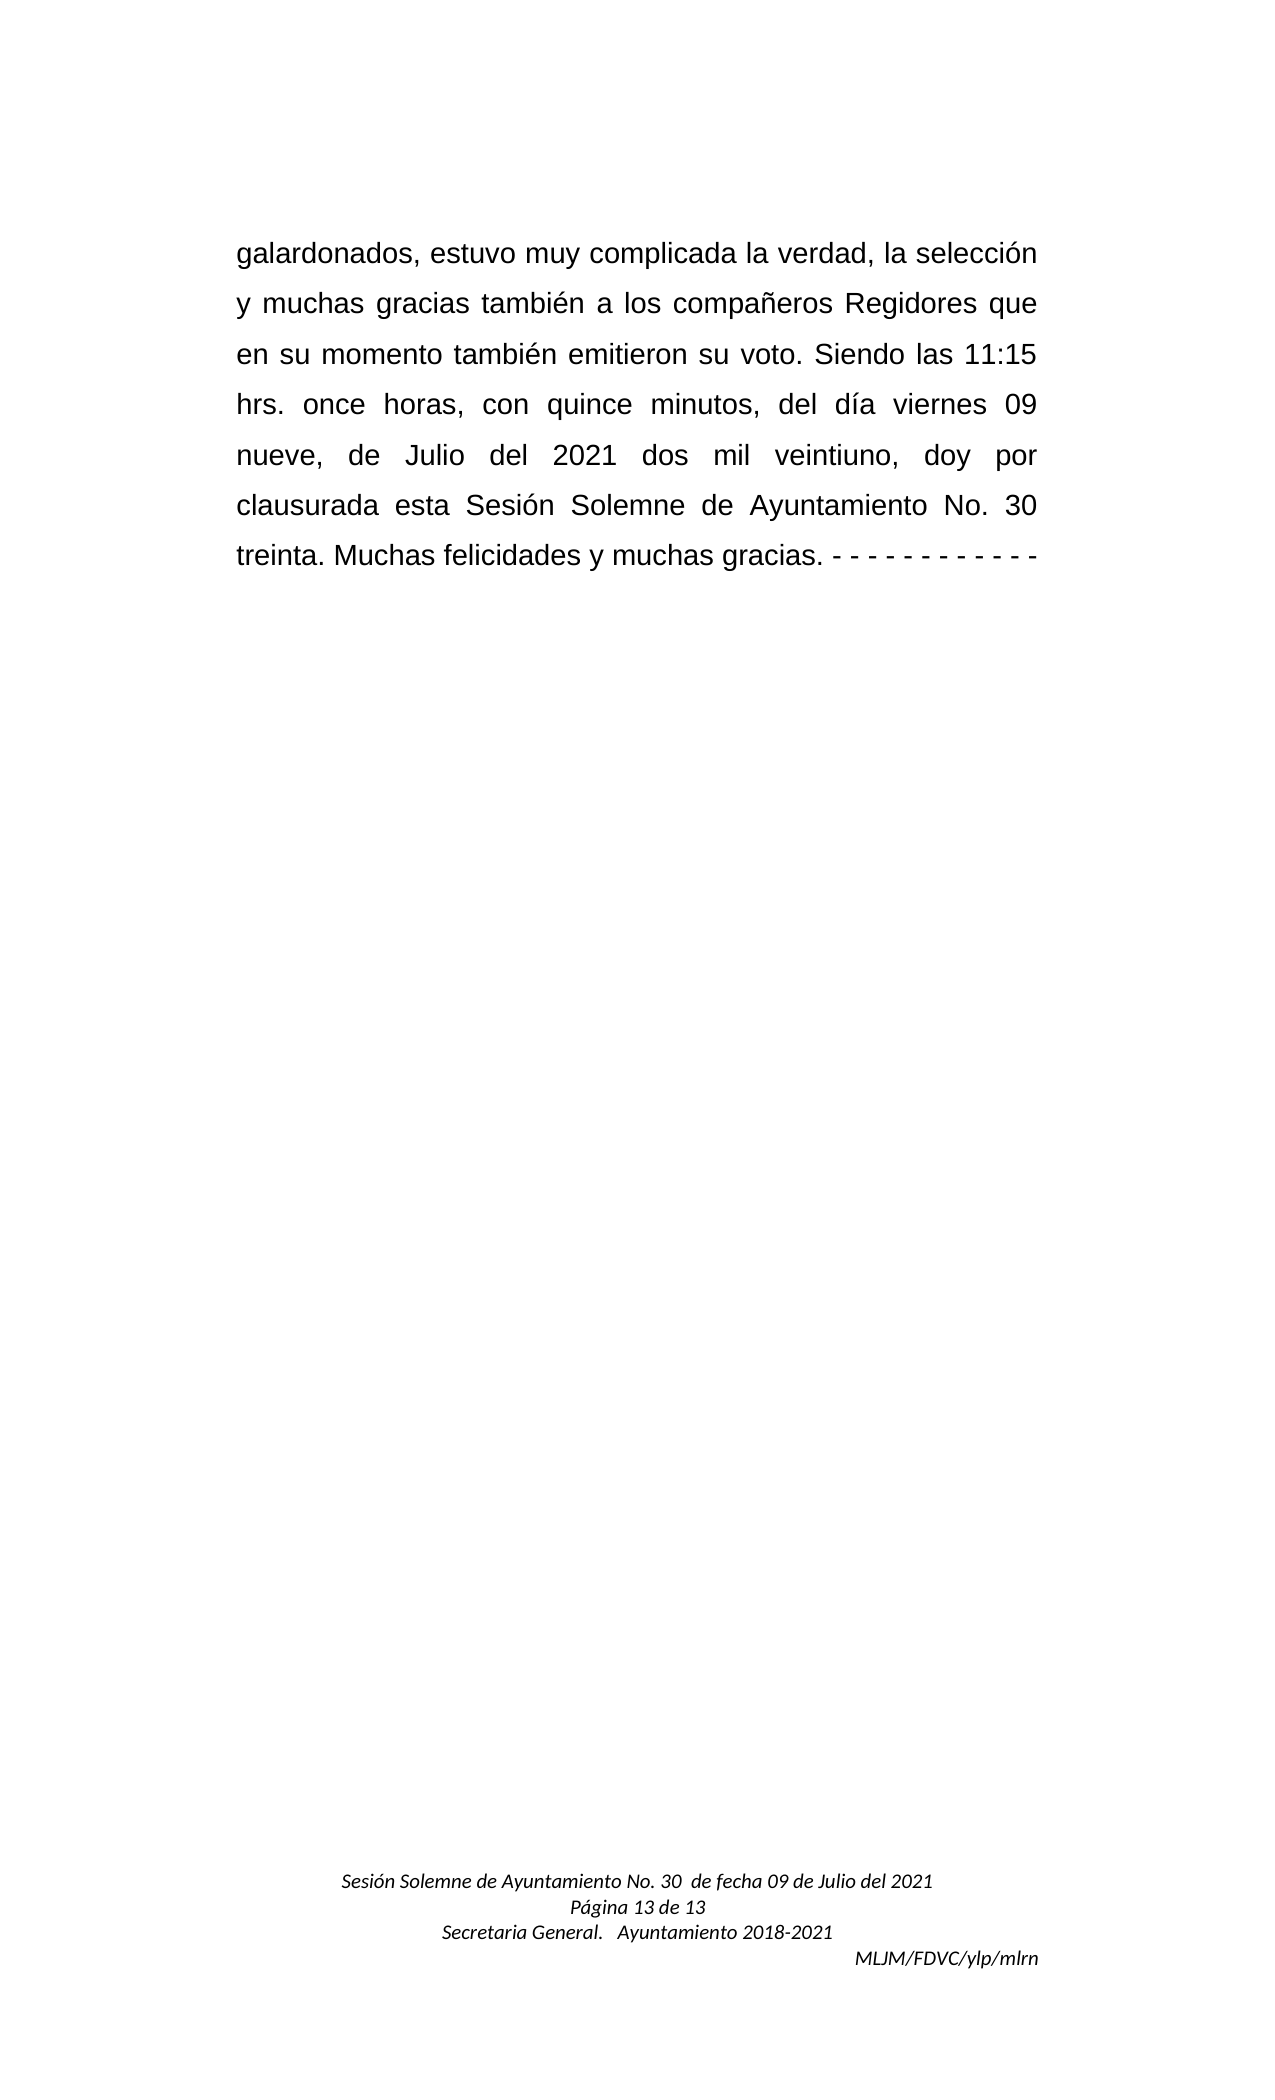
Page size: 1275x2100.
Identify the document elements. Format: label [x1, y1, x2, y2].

text [236, 236, 1039, 572]
